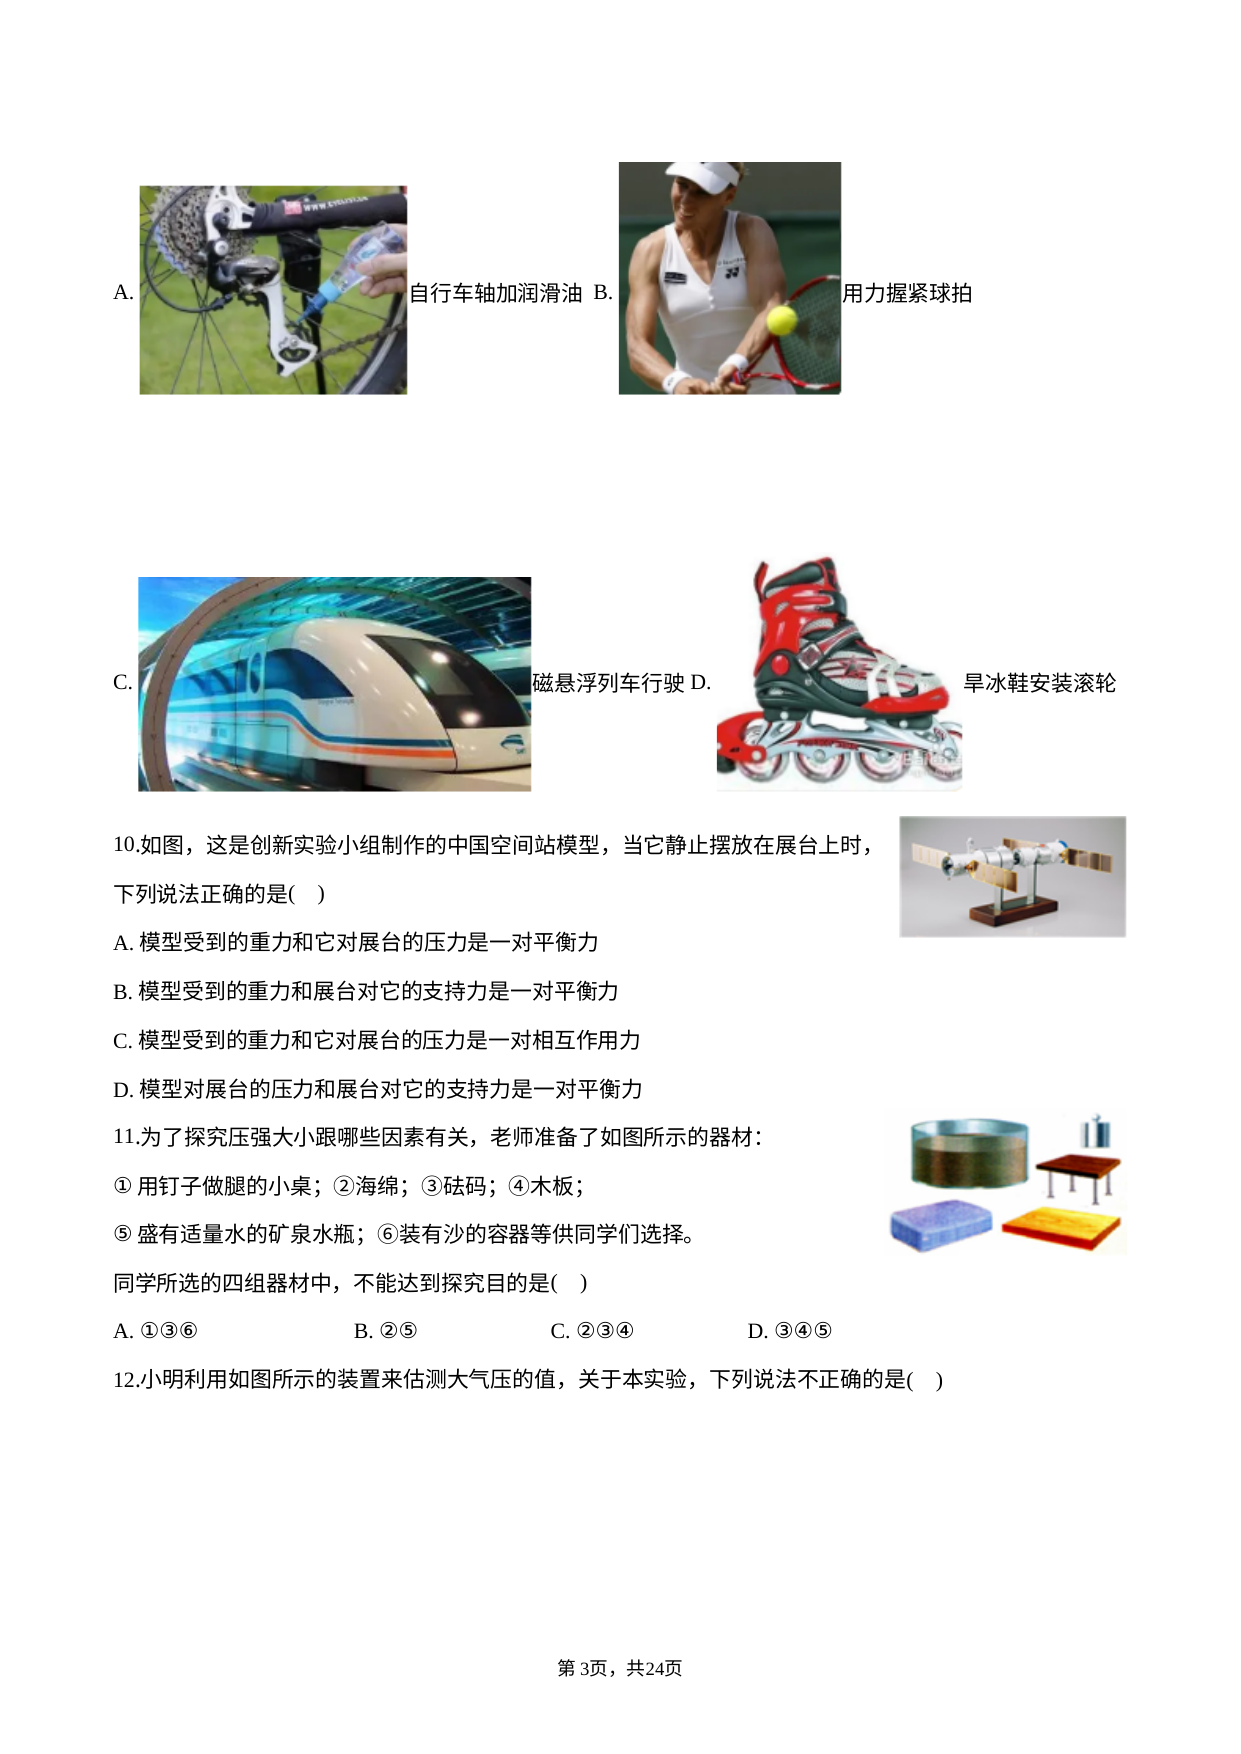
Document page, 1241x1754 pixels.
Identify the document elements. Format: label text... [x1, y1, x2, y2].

text A. ①③⑥ B. ②⑤ C. ②③④ D. ③④⑤ [113, 1314, 1127, 1347]
picture [899, 816, 1128, 941]
picture [883, 1108, 1128, 1256]
text A. 模型受到的重力和它对展台的压力是一对平衡力 B. 模型受到的重力和展台对它的支持力是一对平衡力 C. 模型受到的重力和它对展台的压力是一对相互作用力 D. 模型对展台的压力和展台对它的支持力是一对平衡力 [113, 925, 1127, 1104]
picture [716, 552, 964, 795]
text 10.如图，这是创新实验小组制作的中国空间站模型，当它静止摆放在展台上时，下列说法正确的是( ) [113, 828, 899, 909]
picture [138, 577, 533, 795]
text 12.小明利用如图所示的装置来估测大气压的值，关于本实验，下列说法不正确的是( ) [113, 1361, 1127, 1394]
text 11.为了探究压强大小跟哪些因素有关，老师准备了如图所示的器材： ①用钉子做腿的小桌；②海绵；③砝码；④木板； ⑤盛有适量水的矿泉水瓶；⑥装有沙的容器等供同学们选择。 同学所选的四组器材中，不能达到探究目的是( ) [113, 1119, 1127, 1298]
picture [618, 162, 843, 398]
picture [139, 183, 409, 398]
